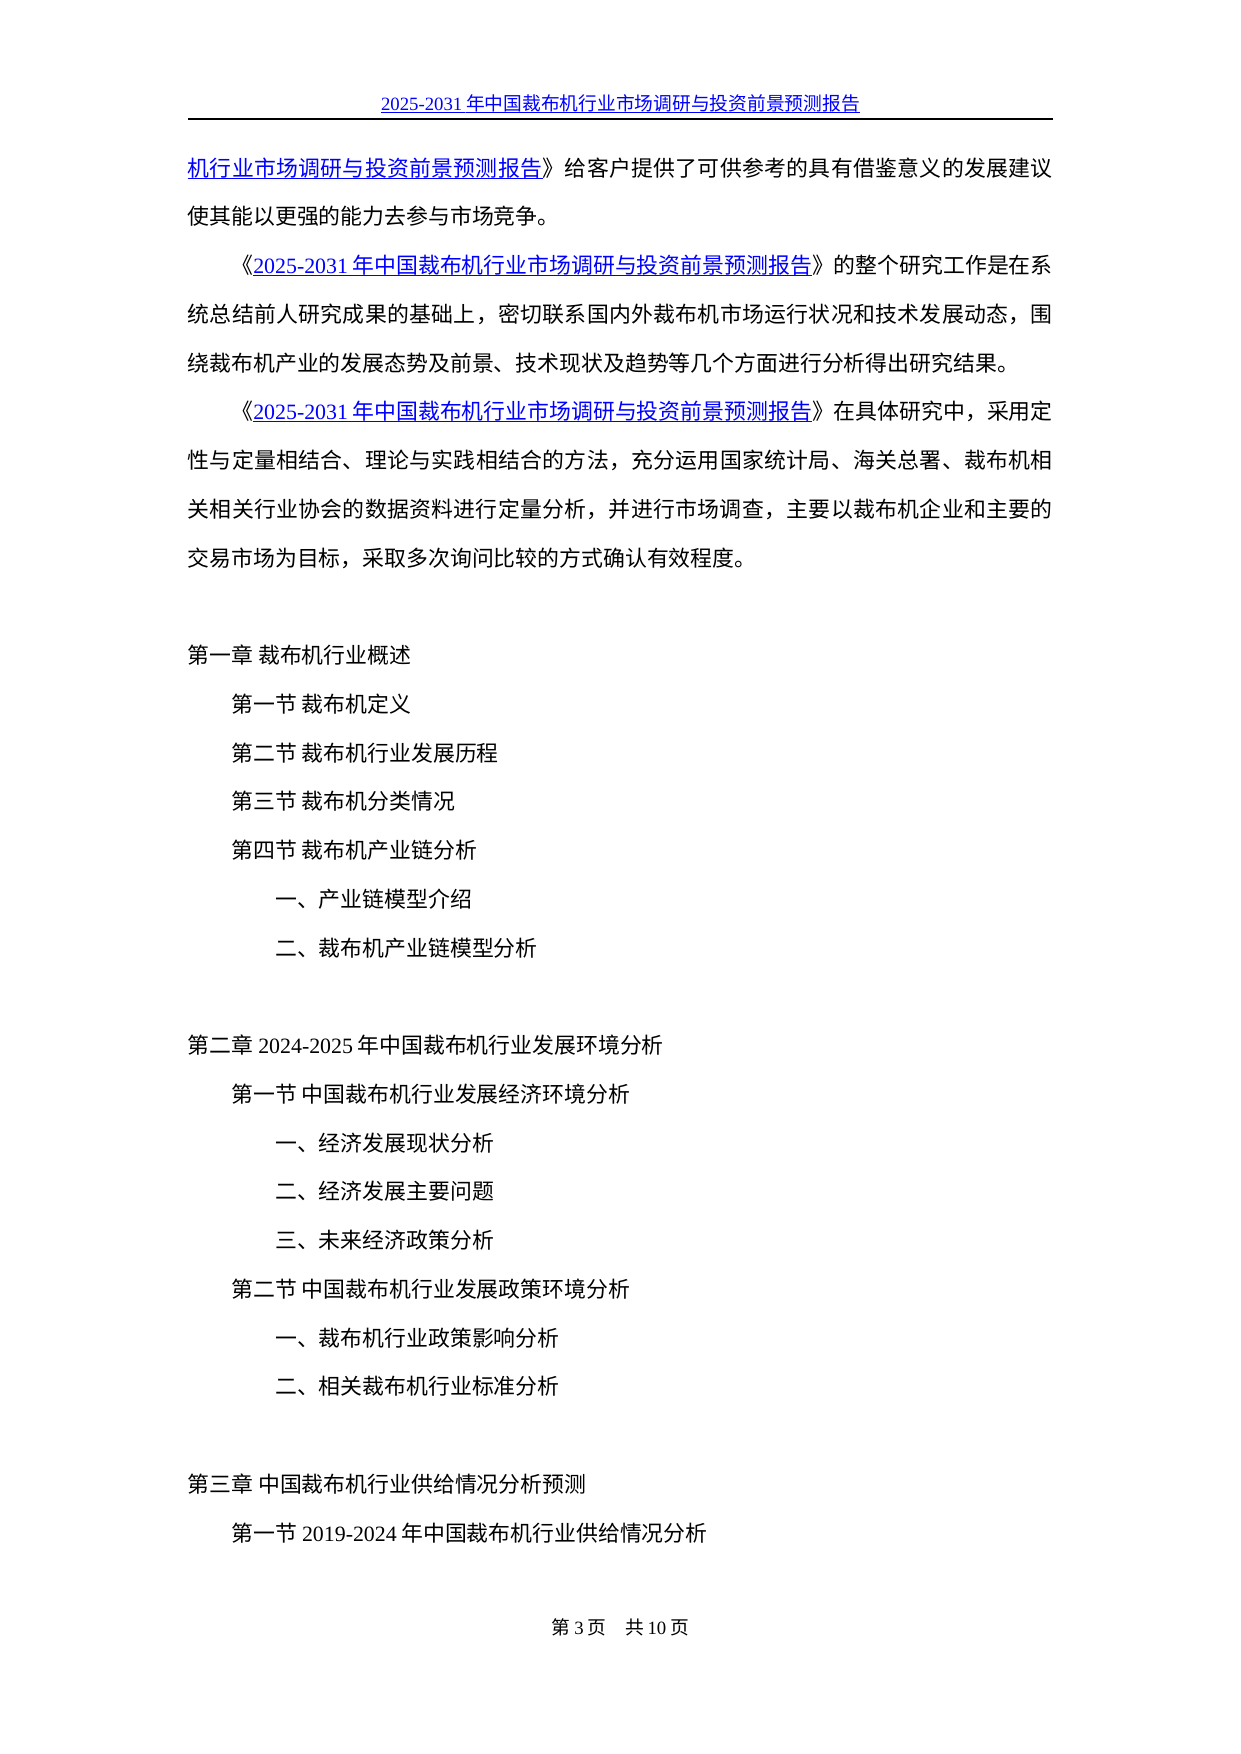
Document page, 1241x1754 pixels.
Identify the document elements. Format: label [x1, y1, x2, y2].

text [187, 150, 1053, 1548]
